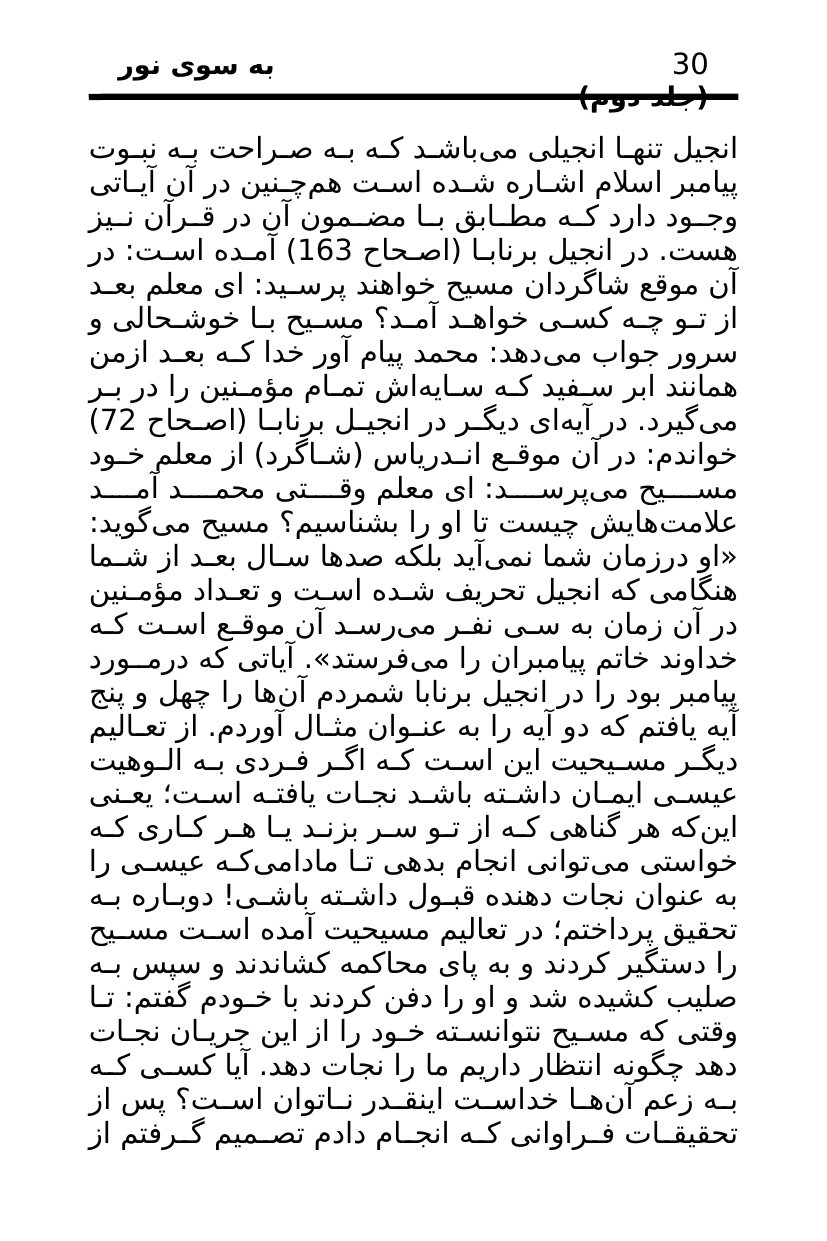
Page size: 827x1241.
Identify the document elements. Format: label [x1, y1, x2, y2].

text [89, 132, 738, 1150]
